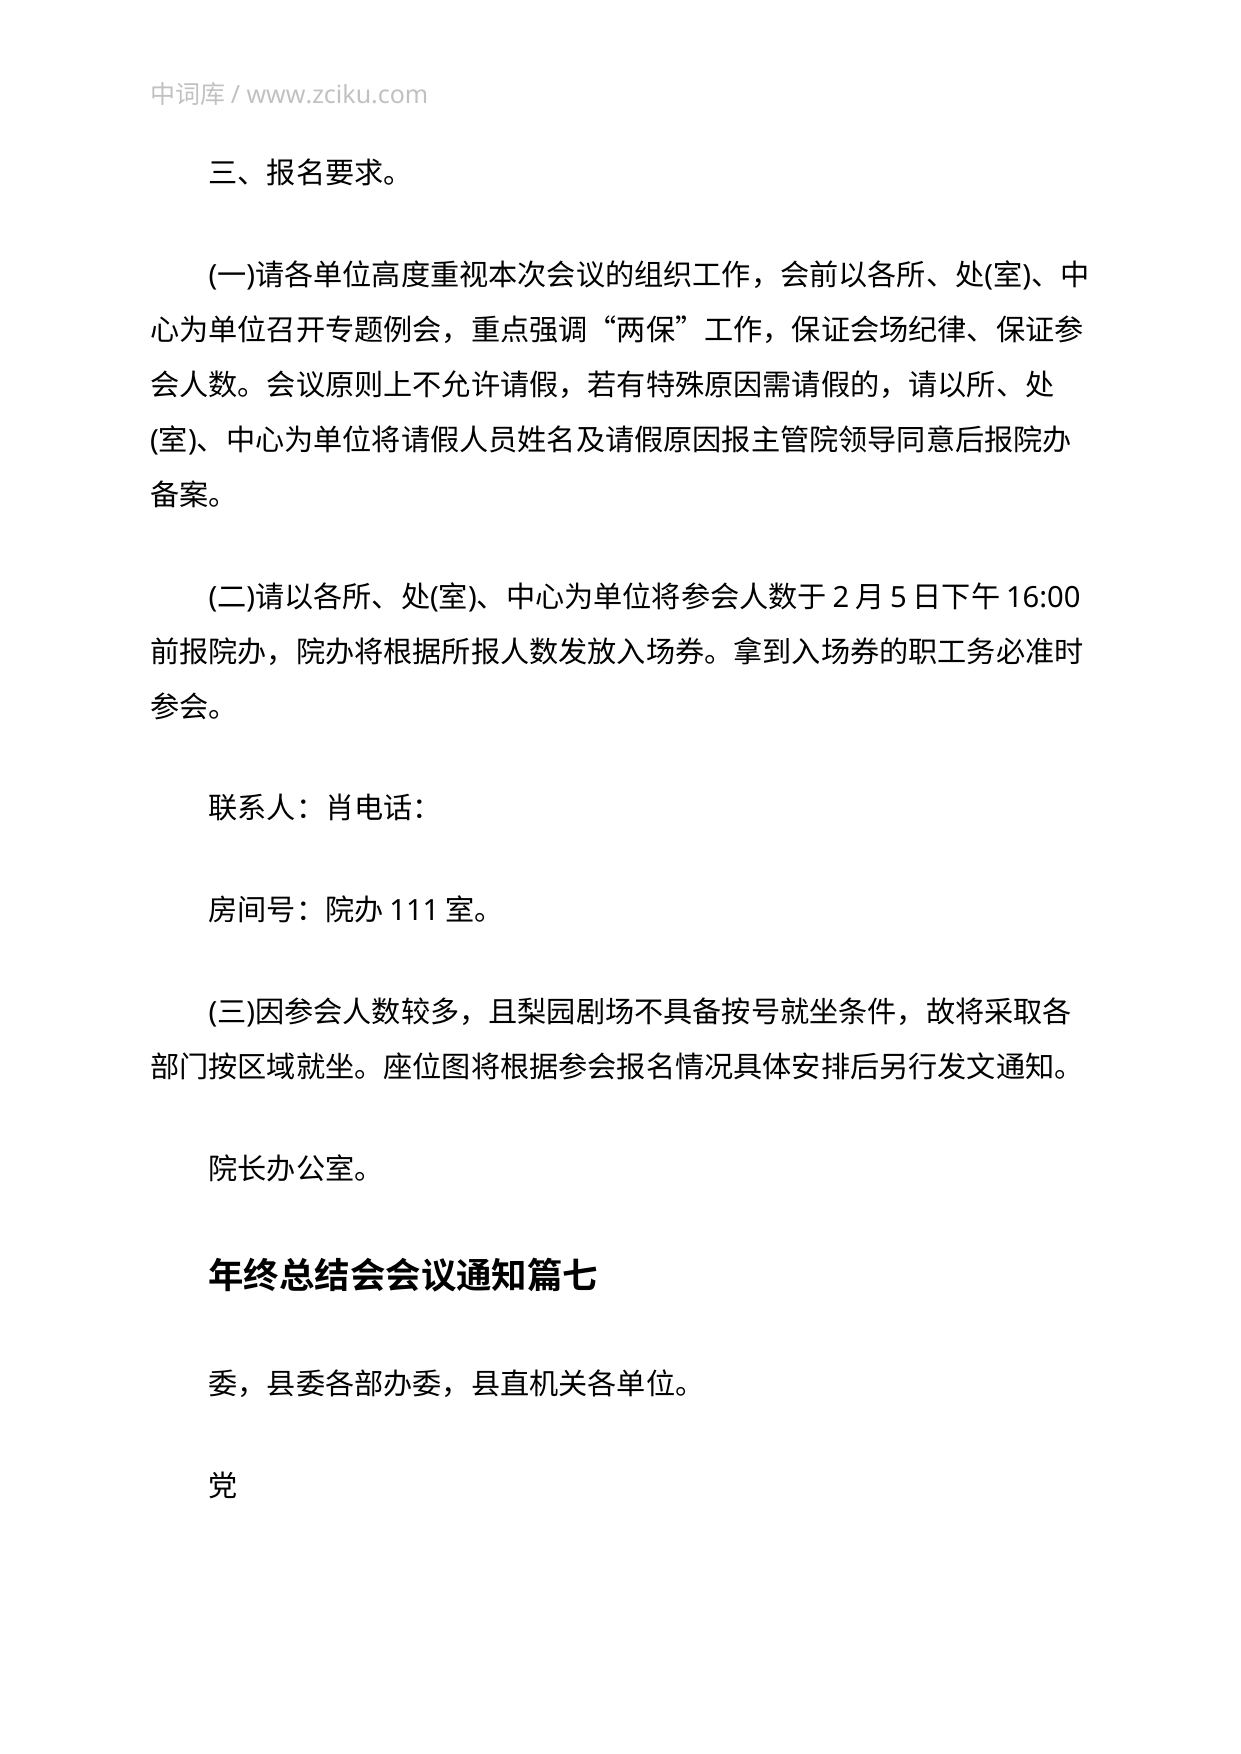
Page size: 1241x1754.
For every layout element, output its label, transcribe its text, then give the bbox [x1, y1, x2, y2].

text 院长办公室。 [150, 1146, 1090, 1188]
text 联系人：肖电话： [150, 785, 1090, 827]
text 年终总结会会议通知篇七 [150, 1247, 1090, 1298]
text 房间号：院办111室。 [150, 887, 1090, 929]
text (一)请各单位高度重视本次会议的组织工作，会前以各所、处(室)、中心为单位召开专题例会，重点强调“两保”工作，保证会场纪律、保证参会人数。会议原则上不允许请假，若有特殊原因需请假的，请以所、处(室)、中心为单位将请假人员姓名及请假原因报主管院领导同意后报院办备案。 [150, 252, 1090, 514]
text 委，县委各部办委，县直机关各单位。 [150, 1361, 1090, 1403]
text (二)请以各所、处(室)、中心为单位将参会人数于2月5日下午16:00前报院办，院办将根据所报人数发放入场券。拿到入场券的职工务必准时参会。 [150, 573, 1090, 726]
text 党 [150, 1462, 1090, 1505]
text 三、报名要求。 [150, 150, 1090, 192]
text (三)因参会人数较多，且梨园剧场不具备按号就坐条件，故将采取各部门按区域就坐。座位图将根据参会报名情况具体安排后另行发文通知。 [150, 989, 1090, 1086]
